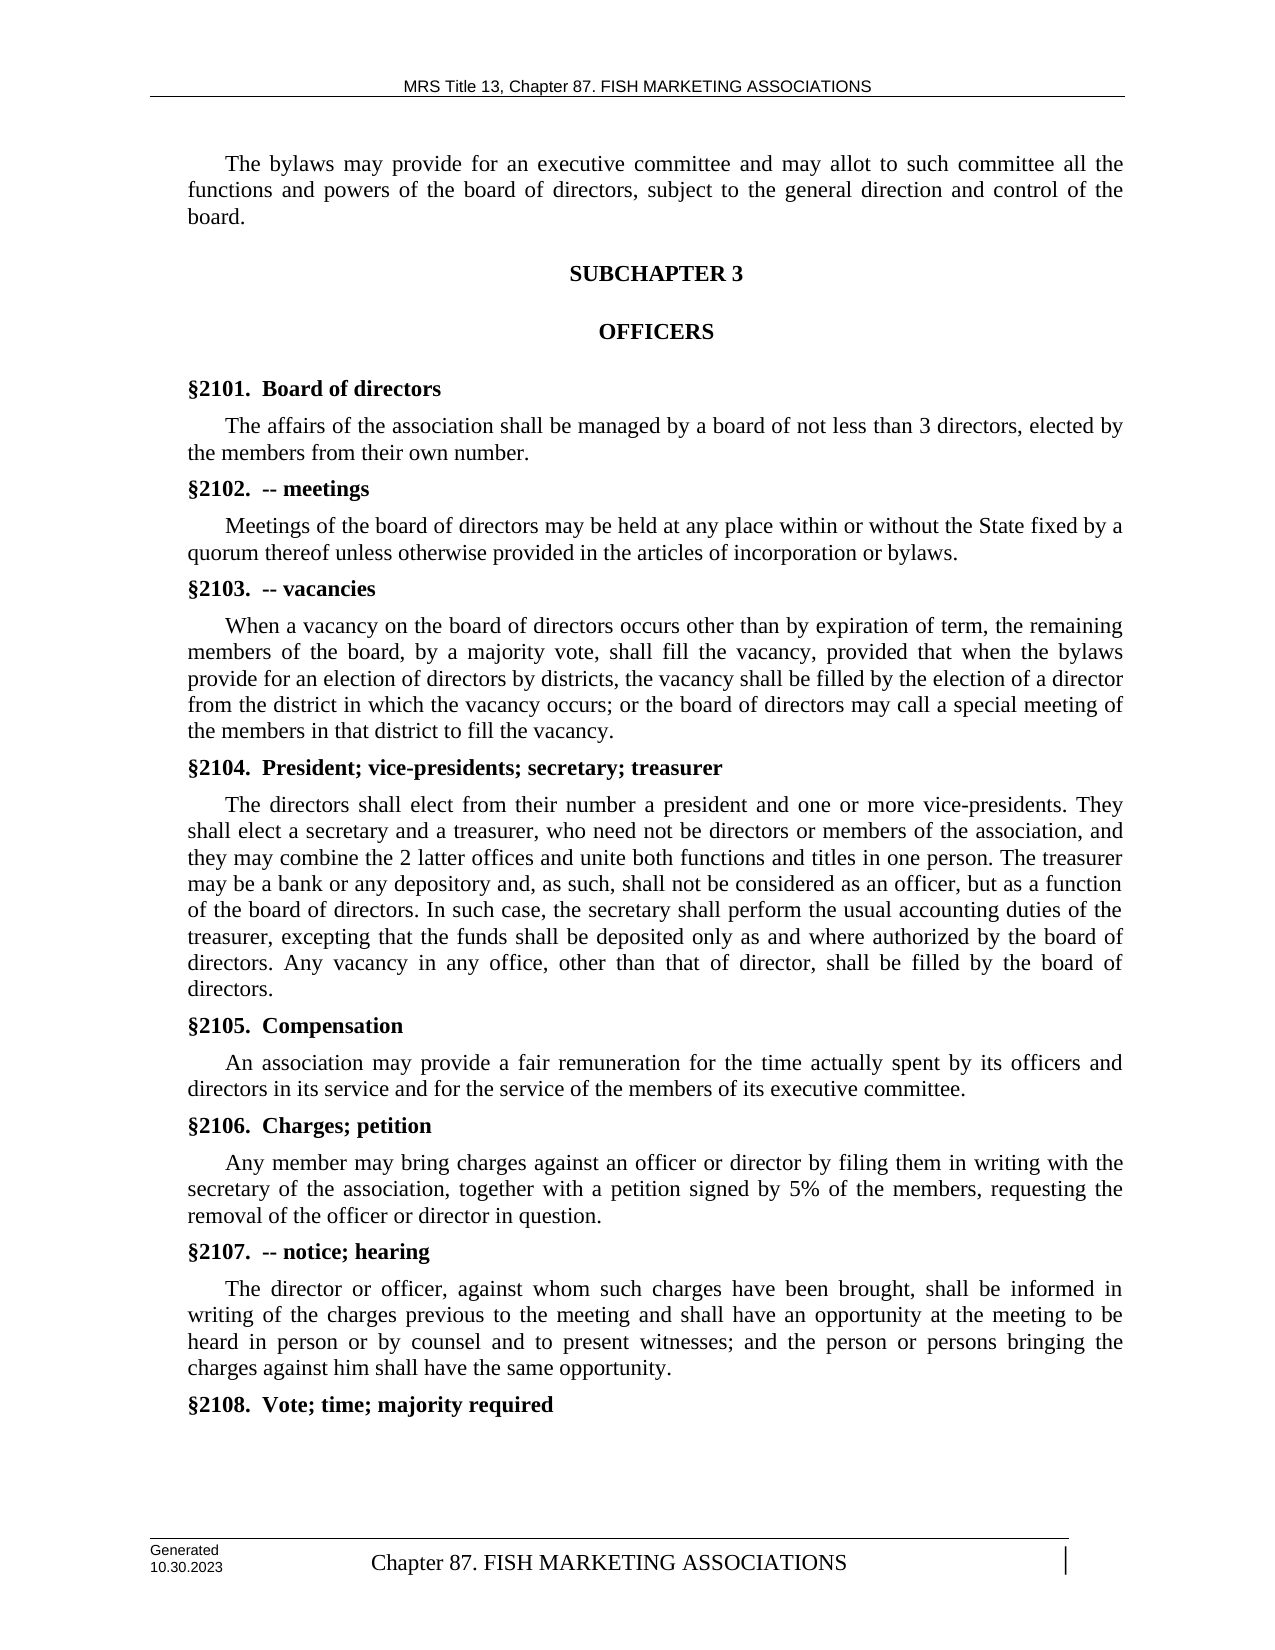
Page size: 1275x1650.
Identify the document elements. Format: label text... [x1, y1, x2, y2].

text The directors shall elect from their number a president and one or more vice-presidents. They shall elect a secretary and a treasurer, who need not be directors or members of the association, and they may combine the 2 latter offices and unite both functions and titles in one person. The treasurer may be a bank or any depository and, as such, shall not be considered as an officer, but as a function of the board of directors. In such case, the secretary shall perform the usual accounting duties of the treasurer, excepting that the funds shall be deposited only as and where authorized by the board of directors. Any vacancy in any office, other than that of director, shall be filled by the board of directors. [187, 791, 1125, 1002]
text SUBCHAPTER 3 [187, 260, 1125, 287]
text Meetings of the board of directors may be held at any place within or without the State fixed by a quorum thereof unless otherwise provided in the articles of incorporation or bylaws. [187, 512, 1125, 565]
text §2102. -- meetings [187, 475, 1125, 502]
text §2104. President; vice-presidents; secretary; treasurer [187, 754, 1125, 781]
text OFFICERS [187, 318, 1125, 344]
text §2103. -- vacancies [187, 575, 1125, 602]
text §2101. Board of directors [187, 376, 1125, 402]
text An association may provide a fair remuneration for the time actually spent by its officers and directors in its service and for the service of the members of its executive committee. [187, 1049, 1125, 1102]
text The bylaws may provide for an executive committee and may allot to such committee all the functions and powers of the board of directors, subject to the general direction and control of the board. [187, 150, 1125, 229]
text When a vacancy on the board of directors occurs other than by expiration of term, the remaining members of the board, by a majority vote, shall fill the vacancy, provided that when the bylaws provide for an election of directors by districts, the vacancy shall be filled by the election of a director from the district in which the vacancy occurs; or the board of directors may call a special meeting of the members in that district to fill the vacancy. [187, 612, 1125, 744]
text The director or officer, against whom such charges have been brought, shall be informed in writing of the charges previous to the meeting and shall have an opportunity at the meeting to be heard in person or by counsel and to present witnesses; and the person or persons bringing the charges against him shall have the same opportunity. [187, 1275, 1125, 1381]
text §2108. Vote; time; majority required [187, 1391, 1125, 1417]
text §2105. Compensation [187, 1012, 1125, 1039]
text §2106. Charges; petition [187, 1112, 1125, 1138]
text §2107. -- notice; hearing [187, 1238, 1125, 1265]
text The affairs of the association shall be managed by a board of not less than 3 directors, elected by the members from their own number. [187, 412, 1125, 465]
text Any member may bring charges against an officer or director by filing them in writing with the secretary of the association, together with a petition signed by 5% of the members, requesting the removal of the officer or director in question. [187, 1149, 1125, 1228]
